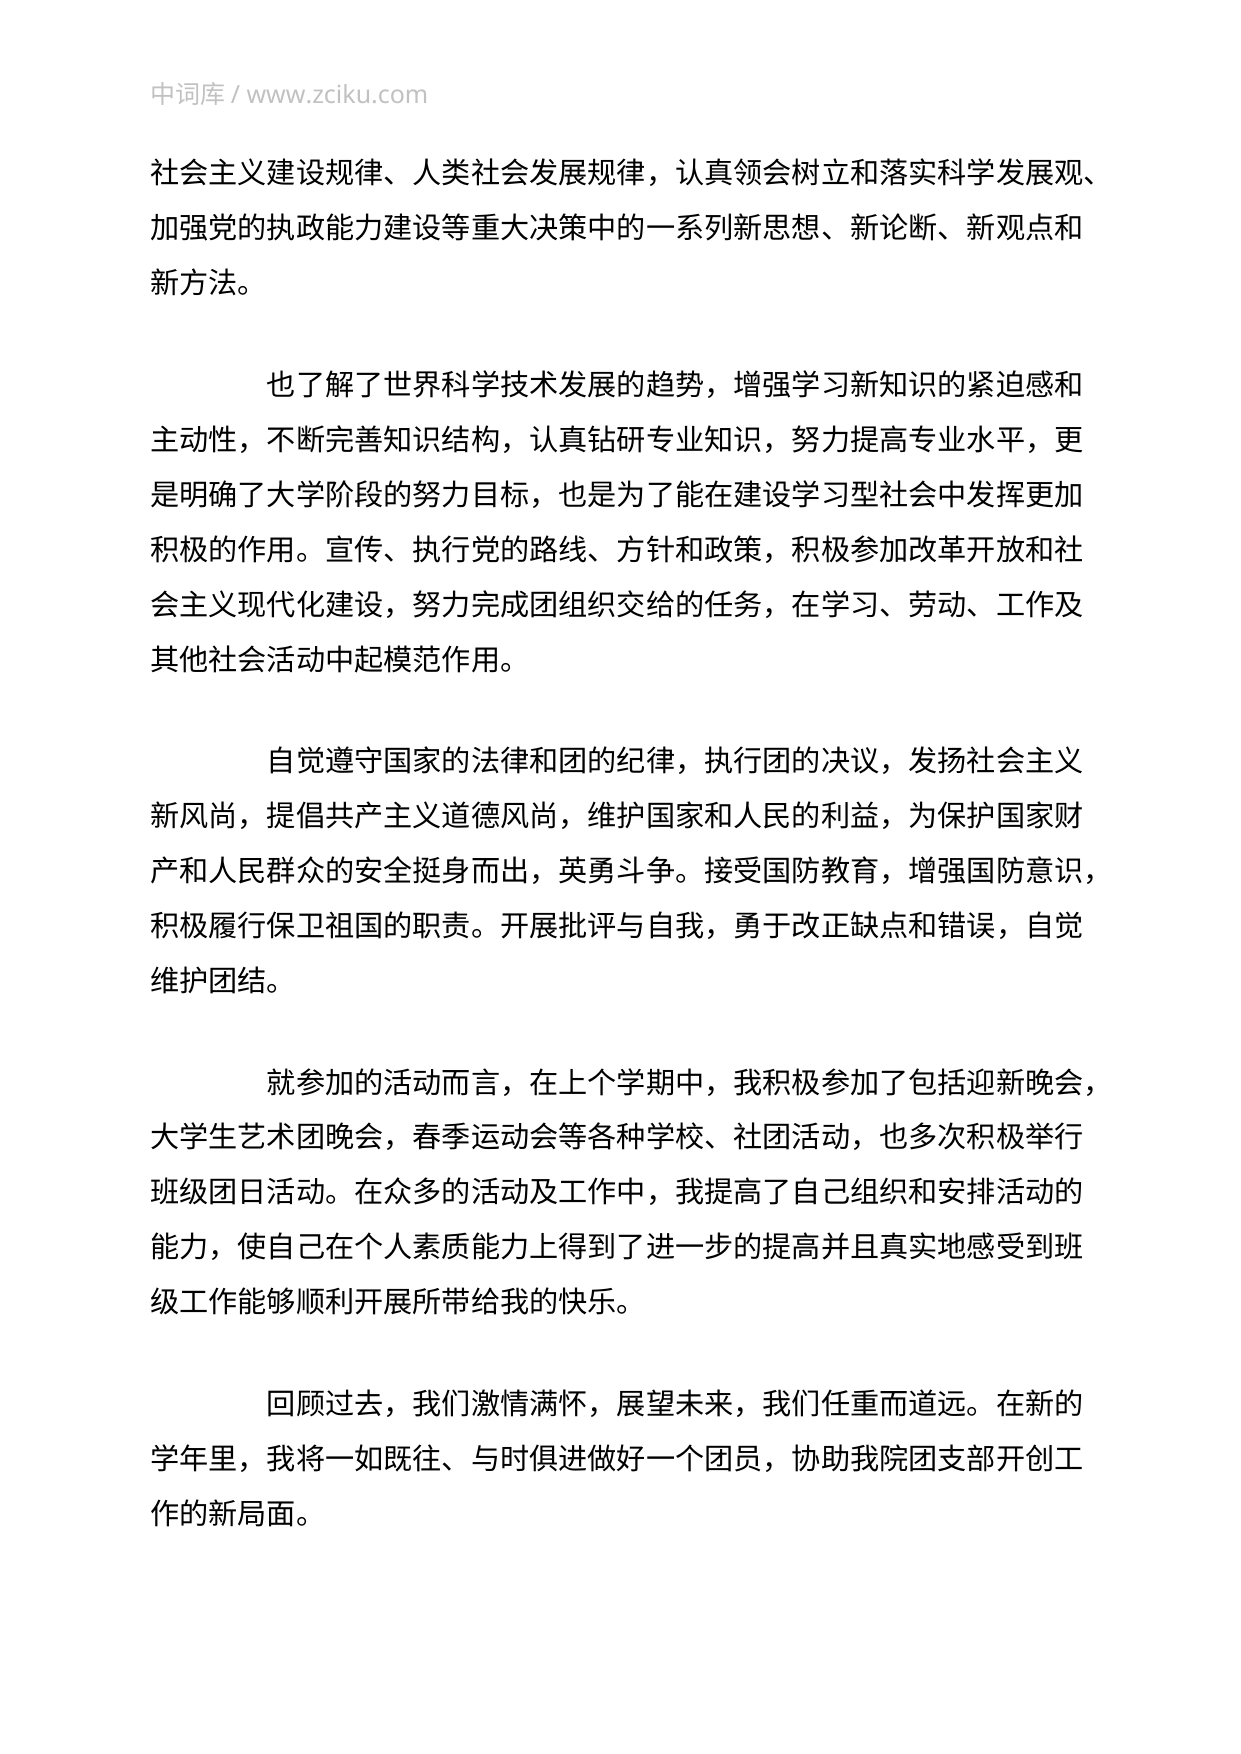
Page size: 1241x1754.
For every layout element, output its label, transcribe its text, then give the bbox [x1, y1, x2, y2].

text 回顾过去，我们激情满怀，展望未来，我们任重而道远。在新的学年里，我将一如既往、与时俱进做好一个团员，协助我院团支部开创工作的新局面。 [150, 1381, 1090, 1533]
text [150, 150, 1090, 302]
text 就参加的活动而言，在上个学期中，我积极参加了包括迎新晚会，大学生艺术团晚会，春季运动会等各种学校、社团活动，也多次积极举行班级团日活动。在众多的活动及工作中，我提高了自己组织和安排活动的能力，使自己在个人素质能力上得到了进一步的提高并且真实地感受到班级工作能够顺利开展所带给我的快乐。 [150, 1059, 1090, 1321]
text 也了解了世界科学技术发展的趋势，增强学习新知识的紧迫感和主动性，不断完善知识结构，认真钻研专业知识，努力提高专业水平，更是明确了大学阶段的努力目标，也是为了能在建设学习型社会中发挥更加积极的作用。宣传、执行党的路线、方针和政策，积极参加改革开放和社会主义现代化建设，努力完成团组织交给的任务，在学习、劳动、工作及其他社会活动中起模范作用。 [150, 362, 1090, 678]
text 自觉遵守国家的法律和团的纪律，执行团的决议，发扬社会主义新风尚，提倡共产主义道德风尚，维护国家和人民的利益，为保护国家财产和人民群众的安全挺身而出，英勇斗争。接受国防教育，增强国防意识，积极履行保卫祖国的职责。开展批评与自我，勇于改正缺点和错误，自觉维护团结。 [150, 738, 1090, 1000]
